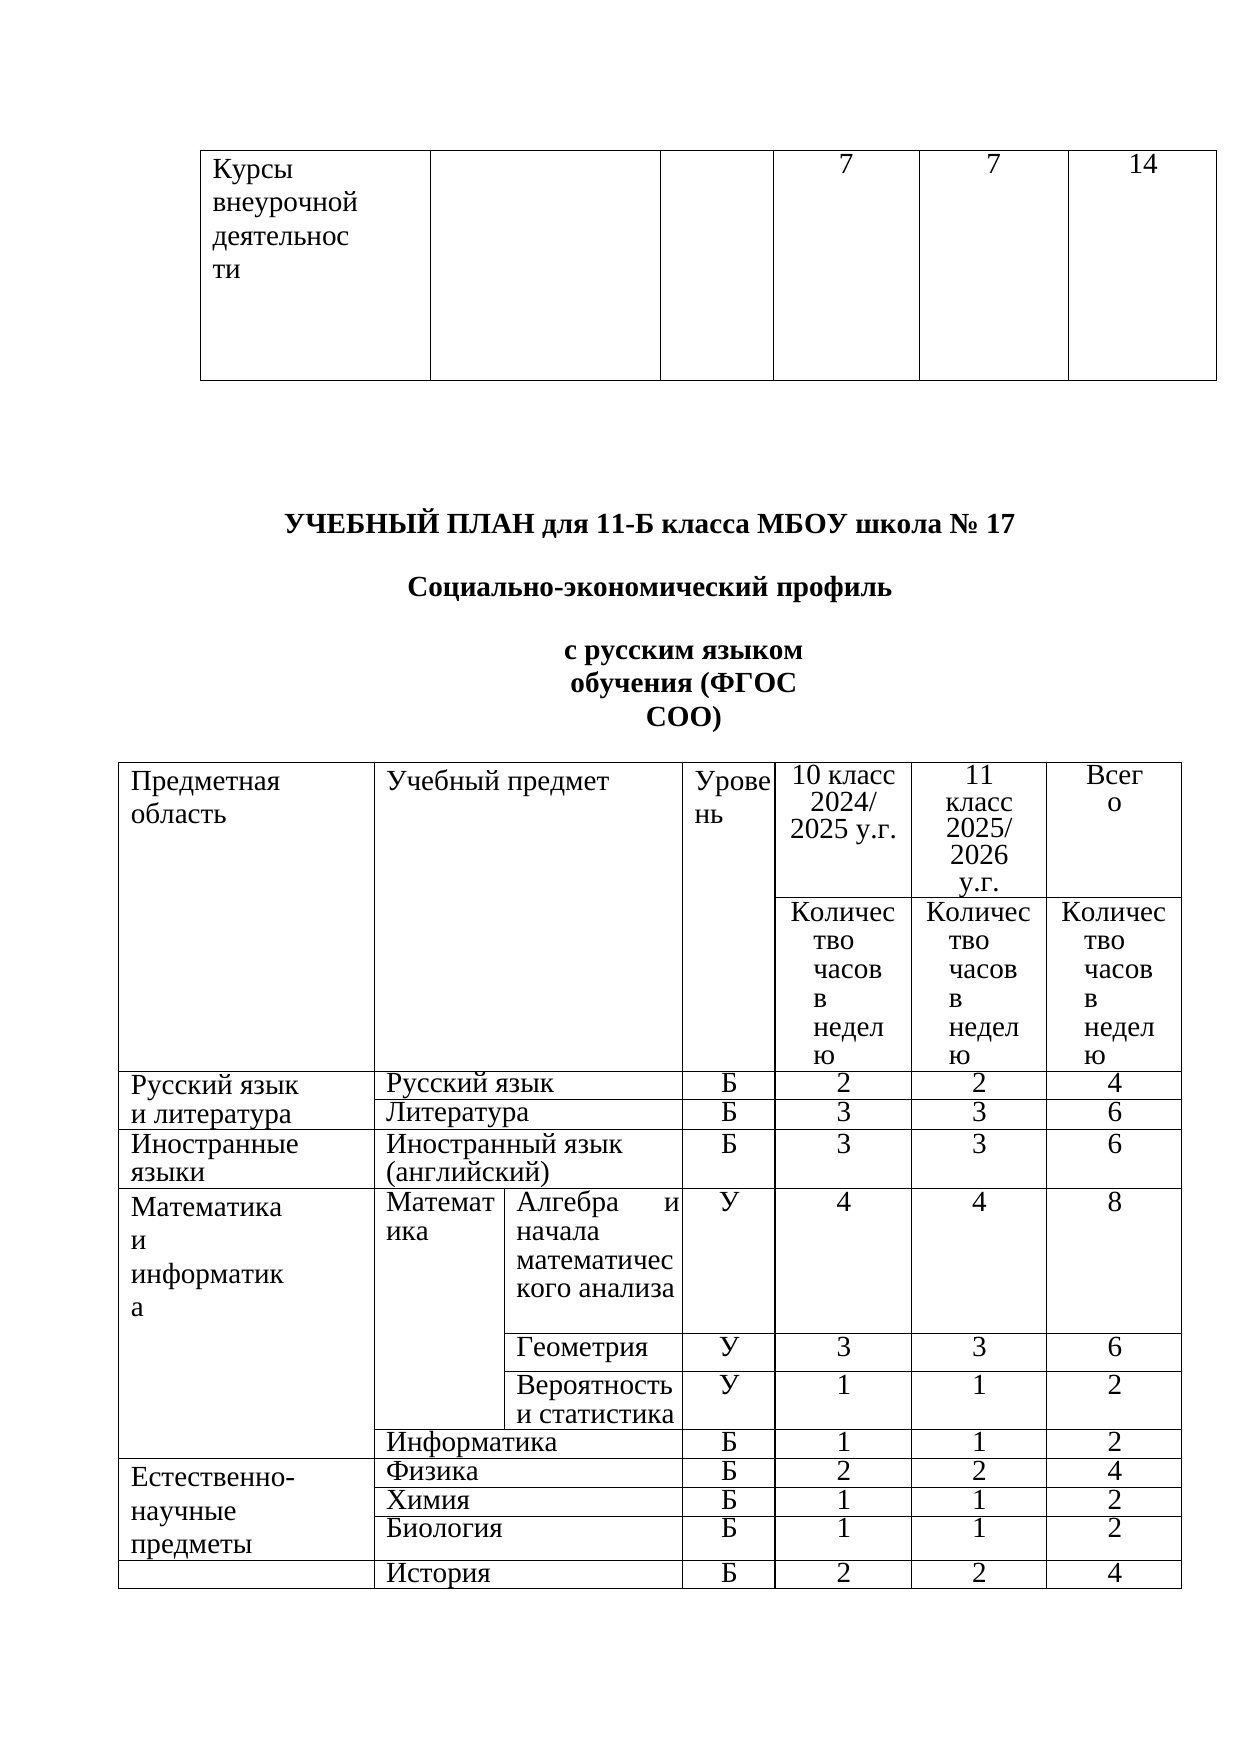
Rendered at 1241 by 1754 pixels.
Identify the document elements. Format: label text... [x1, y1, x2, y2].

table_cell 2 [1047, 1430, 1181, 1458]
table_cell 1 [776, 1517, 911, 1560]
table_cell 4 [1047, 1561, 1181, 1588]
table_cell 2 [912, 1561, 1046, 1588]
table_cell 3 [776, 1334, 911, 1371]
table_cell 2 [776, 1072, 911, 1099]
table_cell Естественно- научные предметы [119, 1459, 374, 1560]
table_cell 8 [1047, 1189, 1181, 1332]
table_cell [431, 151, 660, 380]
table_cell 14 [1069, 151, 1216, 380]
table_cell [119, 1561, 374, 1588]
table_cell 2 [1047, 1372, 1181, 1429]
table_cell [661, 151, 773, 380]
table_cell Русский язык и литература [119, 1072, 374, 1129]
table_cell Иностранные языки [119, 1130, 374, 1188]
table_cell 4 [912, 1189, 1046, 1332]
table_cell 3 [912, 1130, 1046, 1188]
table_cell 2 [912, 1072, 1046, 1099]
table_cell 1 [776, 1430, 911, 1458]
table_cell 1 [912, 1488, 1046, 1516]
subtitle Социально-экономический профиль [118, 569, 1181, 603]
table_cell Алгебра и начала математического анализа [505, 1189, 682, 1332]
table_cell У [683, 1189, 774, 1332]
table_cell 3 [912, 1334, 1046, 1371]
table_cell Количество часов в неделю [912, 898, 1046, 1071]
table_cell 2 [912, 1459, 1046, 1487]
table_cell Б [683, 1430, 774, 1458]
table_cell Количество часов в неделю [776, 898, 911, 1071]
table_cell Математика и информатика [119, 1189, 374, 1458]
table_header Уровень [683, 763, 774, 1071]
table_cell Математика [375, 1189, 504, 1429]
table_cell Б [683, 1072, 774, 1099]
table_cell 3 [912, 1100, 1046, 1129]
table_cell 2 [1047, 1488, 1181, 1516]
subtitle УЧЕБНЫЙ ПЛАН для 11-Б класса МБОУ школа № 17 [118, 507, 1181, 540]
table_cell Б [683, 1130, 774, 1188]
table_cell 7 [920, 151, 1068, 380]
table_cell 7 [774, 151, 919, 380]
table_cell Биология [375, 1517, 682, 1560]
table_cell 2 [1047, 1517, 1181, 1560]
table_cell Вероятность и статистика [505, 1372, 682, 1429]
table_cell Русский язык [375, 1072, 682, 1099]
table_cell 3 [776, 1130, 911, 1188]
table_cell Иностранный язык (английский) [375, 1130, 682, 1188]
table_cell 1 [776, 1488, 911, 1516]
table_cell Физика [375, 1459, 682, 1487]
table_cell 4 [776, 1189, 911, 1332]
table_cell 1 [912, 1372, 1046, 1429]
table_header Учебный предмет [375, 763, 682, 1071]
table_cell Курсы внеурочной деятельности [201, 151, 430, 380]
table_cell Геометрия [505, 1334, 682, 1371]
table_cell Б [683, 1488, 774, 1516]
table_cell 6 [1047, 1100, 1181, 1129]
table_cell 2 [776, 1459, 911, 1487]
table_header Предметная область [119, 763, 374, 1071]
table_cell Количество часов в неделю [1047, 898, 1181, 1071]
table_cell История [375, 1561, 682, 1588]
table_cell 6 [1047, 1130, 1181, 1188]
table_cell Б [683, 1100, 774, 1129]
table_header 11 класс 2025/ 2026 у.г. [912, 763, 1046, 897]
table_cell 1 [912, 1430, 1046, 1458]
table_cell 3 [776, 1100, 911, 1129]
table_cell Литература [375, 1100, 682, 1129]
table_cell 4 [1047, 1459, 1181, 1487]
table_cell 1 [776, 1372, 911, 1429]
table_cell Информатика [375, 1430, 682, 1458]
table_cell Химия [375, 1488, 682, 1516]
table_cell 2 [776, 1561, 911, 1588]
table_header Всего [1047, 763, 1181, 897]
table_cell Б [683, 1561, 774, 1588]
table_cell У [683, 1334, 774, 1371]
table_cell 4 [1047, 1072, 1181, 1099]
table_cell 6 [1047, 1334, 1181, 1371]
table_cell 1 [912, 1517, 1046, 1560]
text с русским языком обучения (ФГОС СОО) [546, 632, 821, 733]
table_cell Б [683, 1517, 774, 1560]
table_header 10 класс 2024/ 2025 у.г. [776, 763, 911, 897]
table_cell Б [683, 1459, 774, 1487]
table_cell У [683, 1372, 774, 1429]
